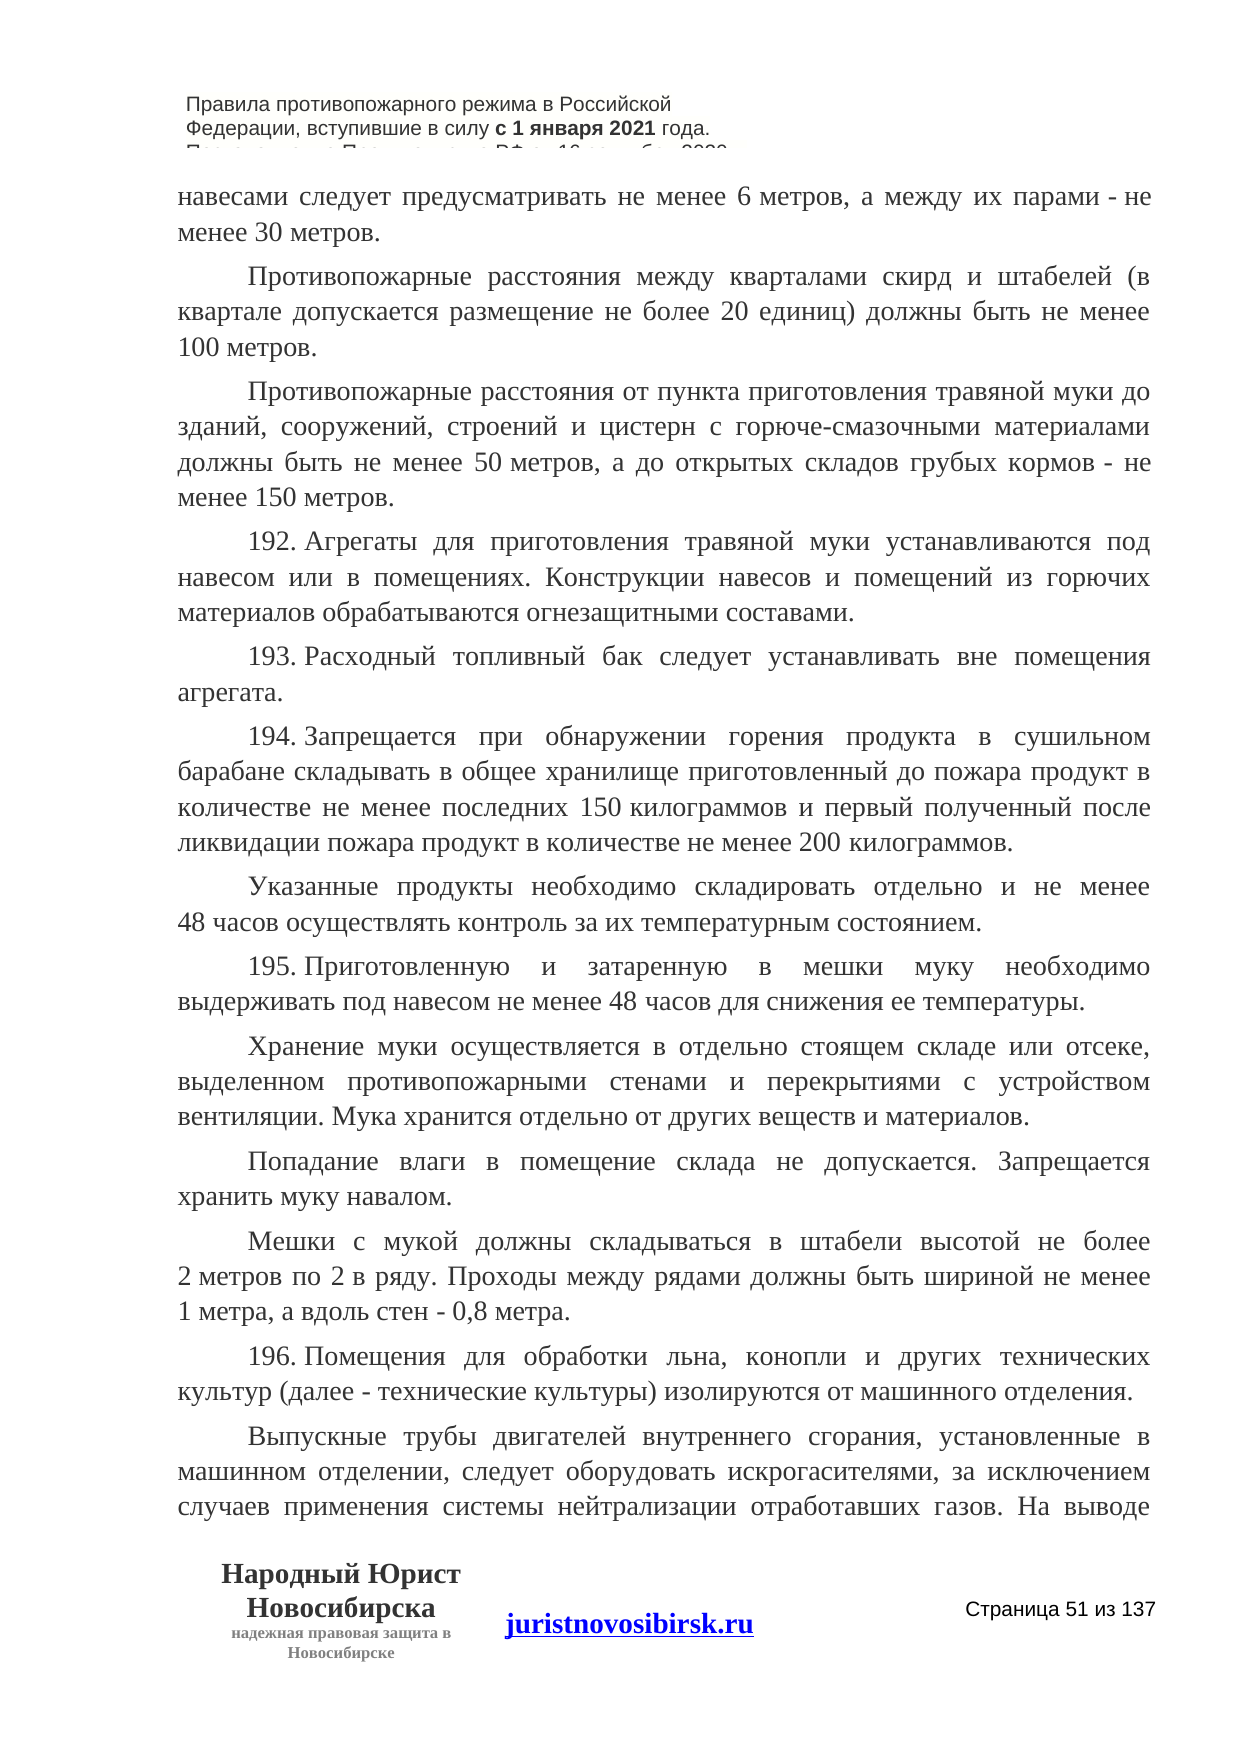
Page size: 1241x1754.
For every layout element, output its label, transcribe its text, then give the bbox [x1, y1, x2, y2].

text 192. Агрегаты для приготовления травяной муки устанавливаются под навесом или в помещениях. Конструкции навесов и помещений из горючих материалов обрабатываются огнезащитными составами. [177, 522, 1152, 627]
text Противопожарные расстояния от пункта приготовления травяной муки до зданий, сооружений, строений и цистерн с горюче-смазочными материалами должны быть не менее , а до открытых складов грубых кормов - не менее . [177, 371, 1152, 512]
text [177, 177, 1152, 247]
text 194. Запрещается при обнаружении горения продукта в сушильном барабане складывать в общее хранилище приготовленный до пожара продукт в количестве не менее последних и первый полученный после ликвидации пожара продукт в количестве не менее . [177, 716, 1152, 857]
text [177, 1416, 1152, 1521]
text 195. Приготовленную и затаренную в мешки муку необходимо выдерживать под навесом не менее 48 часов для снижения ее температуры. [177, 946, 1152, 1017]
text Противопожарные расстояния между кварталами скирд и штабелей (в квартале допускается размещение не более 20 единиц) должны быть не менее . [177, 256, 1152, 362]
text Попадание влаги в помещение склада не допускается. Запрещается хранить муку навалом. [177, 1141, 1152, 1212]
text Указанные продукты необходимо складировать отдельно и не менее 48 часов осуществлять контроль за их температурным состоянием. [177, 867, 1152, 937]
text 193. Расходный топливный бак следует устанавливать вне помещения агрегата. [177, 637, 1152, 707]
text Мешки с мукой должны складываться в штабели высотой не более по 2 в ряду. Проходы между рядами должны быть шириной не менее , а вдоль стен - 0,8 метра. [177, 1221, 1152, 1327]
text 196. Помещения для обработки льна, конопли и других технических культур (далее - технические культуры) изолируются от машинного отделения. [177, 1336, 1152, 1406]
text Хранение муки осуществляется в отдельно стоящем складе или отсеке, выделенном противопожарными стенами и перекрытиями с устройством вентиляции. Мука хранится отдельно от других веществ и материалов. [177, 1026, 1152, 1132]
